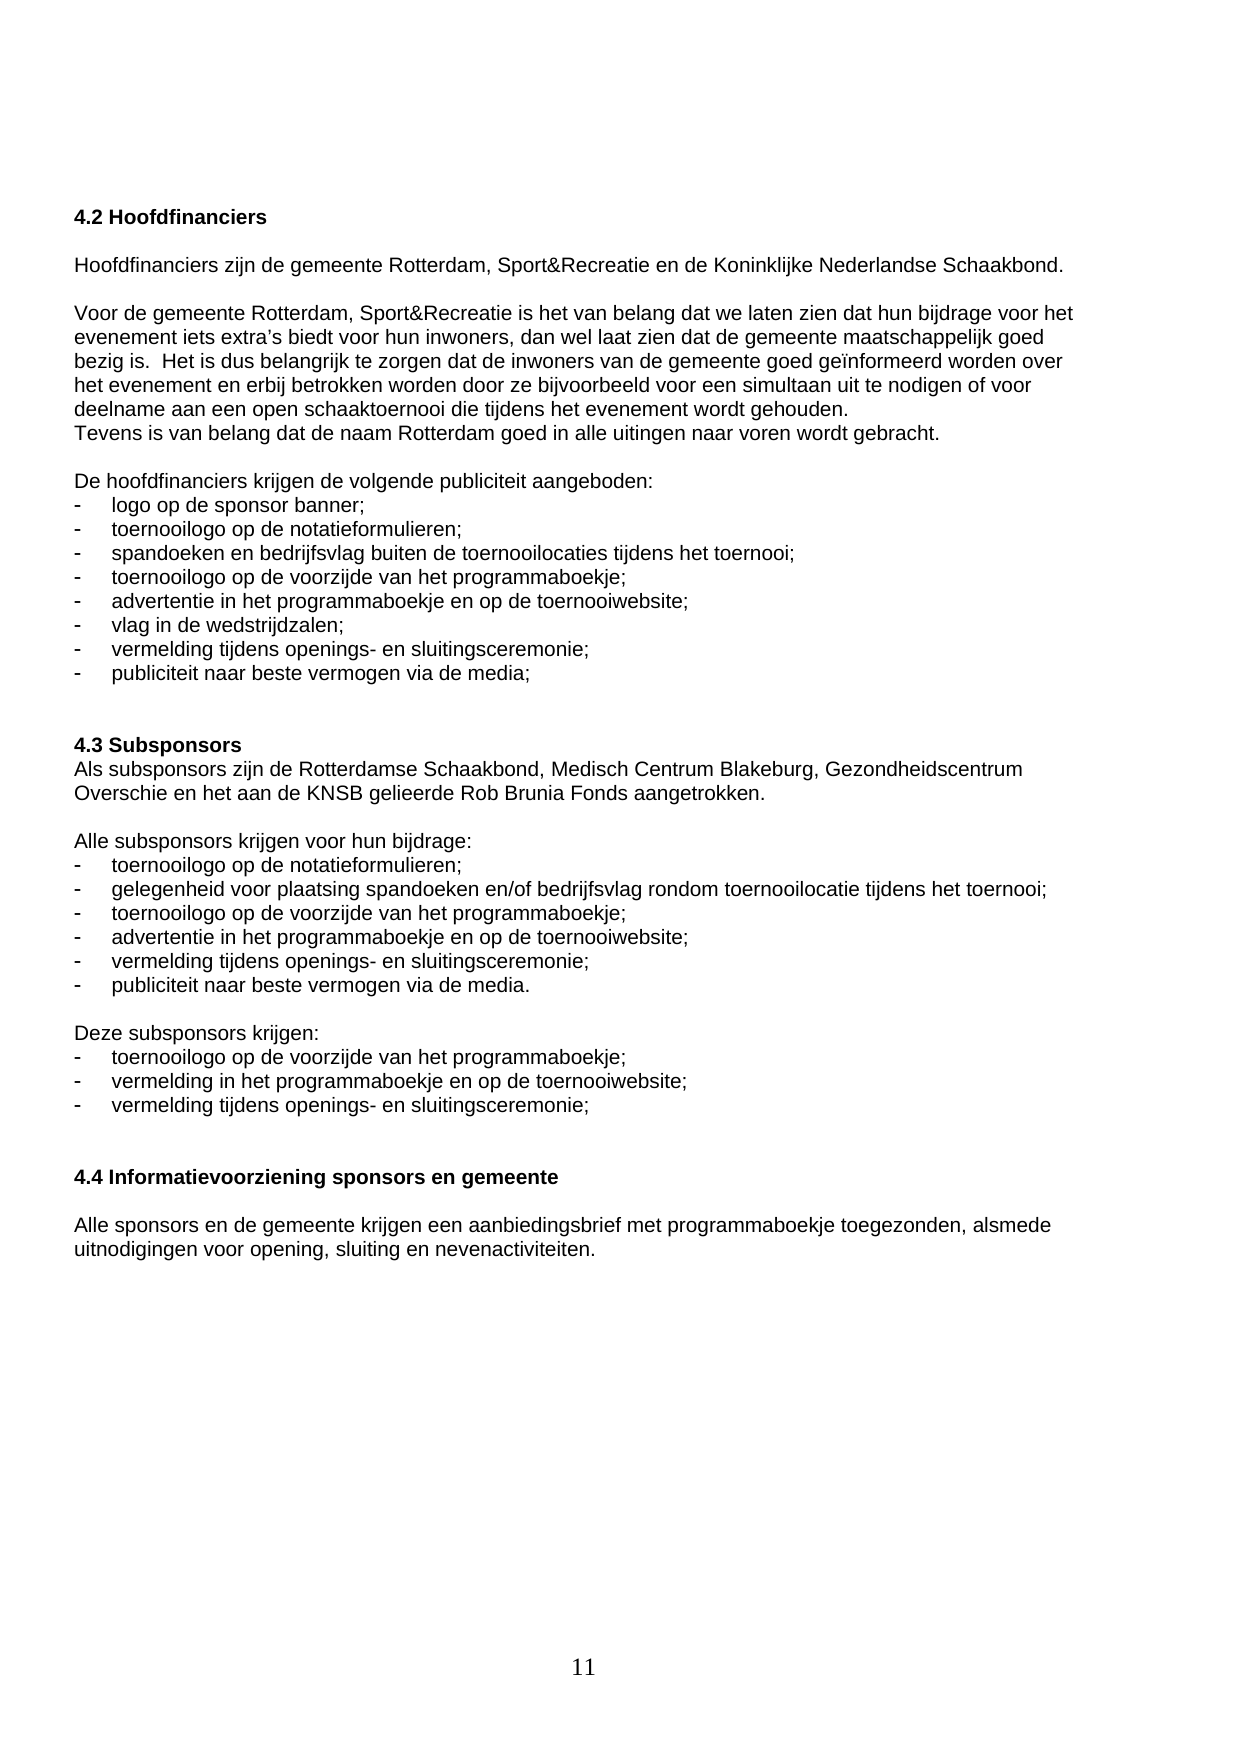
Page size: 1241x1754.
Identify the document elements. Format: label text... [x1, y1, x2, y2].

subtitle 4.3 Subsponsors [74, 733, 1093, 757]
list publiciteit naar beste vermogen via de media. [74, 973, 1093, 997]
list toernooilogo op de voorzijde van het programmaboekje; [74, 565, 1093, 589]
list toernooilogo op de voorzijde van het programmaboekje; [74, 901, 1093, 925]
text Voor de gemeente Rotterdam, Sport&Recreatie is het van belang dat we laten zien dat hun bijdrage voor het evenement iets extra’s biedt voor hun inwoners, dan wel laat zien dat de gemeente maatschappelijk goed bezig is. Het is dus belangrijk te zorgen dat de inwoners van de gemeente goed geïnformeerd worden over het evenement en erbij betrokken worden door ze bijvoorbeeld voor een simultaan uit te nodigen of voor deelname aan een open schaaktoernooi die tijdens het evenement wordt gehouden. [74, 301, 1093, 421]
text Tevens is van belang dat de naam Rotterdam goed in alle uitingen naar voren wordt gebracht. [74, 421, 1093, 445]
list toernooilogo op de voorzijde van het programmaboekje; [74, 1045, 1093, 1069]
list vlag in de wedstrijdzalen; [74, 613, 1093, 637]
subtitle 4.4 Informatievoorziening sponsors en gemeente [74, 1165, 1093, 1189]
list toernooilogo op de notatieformulieren; [74, 853, 1093, 877]
text De hoofdfinanciers krijgen de volgende publiciteit aangeboden: [74, 469, 1093, 493]
list logo op de sponsor banner; [74, 493, 1093, 517]
list toernooilogo op de notatieformulieren; [74, 517, 1093, 541]
text Als subsponsors zijn de Rotterdamse Schaakbond, Medisch Centrum Blakeburg, Gezondheidscentrum Overschie en het aan de KNSB gelieerde Rob Brunia Fonds aangetrokken. [74, 757, 1093, 805]
list spandoeken en bedrijfsvlag buiten de toernooilocaties tijdens het toernooi; [74, 541, 1093, 565]
list vermelding tijdens openings- en sluitingsceremonie; [74, 949, 1093, 973]
list publiciteit naar beste vermogen via de media; [74, 661, 1093, 685]
list advertentie in het programmaboekje en op de toernooiwebsite; [74, 589, 1093, 613]
text Hoofdfinanciers zijn de gemeente Rotterdam, Sport&Recreatie en de Koninklijke Nederlandse Schaakbond. [74, 253, 1093, 277]
list vermelding tijdens openings- en sluitingsceremonie; [74, 637, 1093, 661]
list gelegenheid voor plaatsing spandoeken en/of bedrijfsvlag rondom toernooilocatie tijdens het toernooi; [74, 877, 1093, 901]
list vermelding in het programmaboekje en op de toernooiwebsite; [74, 1069, 1093, 1093]
subtitle 4.2 Hoofdfinanciers [74, 205, 1093, 229]
list vermelding tijdens openings- en sluitingsceremonie; [74, 1093, 1093, 1117]
text Alle sponsors en de gemeente krijgen een aanbiedingsbrief met programmaboekje toegezonden, alsmede uitnodigingen voor opening, sluiting en nevenactiviteiten. [74, 1213, 1093, 1261]
text Deze subsponsors krijgen: [74, 1021, 1093, 1045]
list advertentie in het programmaboekje en op de toernooiwebsite; [74, 925, 1093, 949]
text Alle subsponsors krijgen voor hun bijdrage: [74, 829, 1093, 853]
